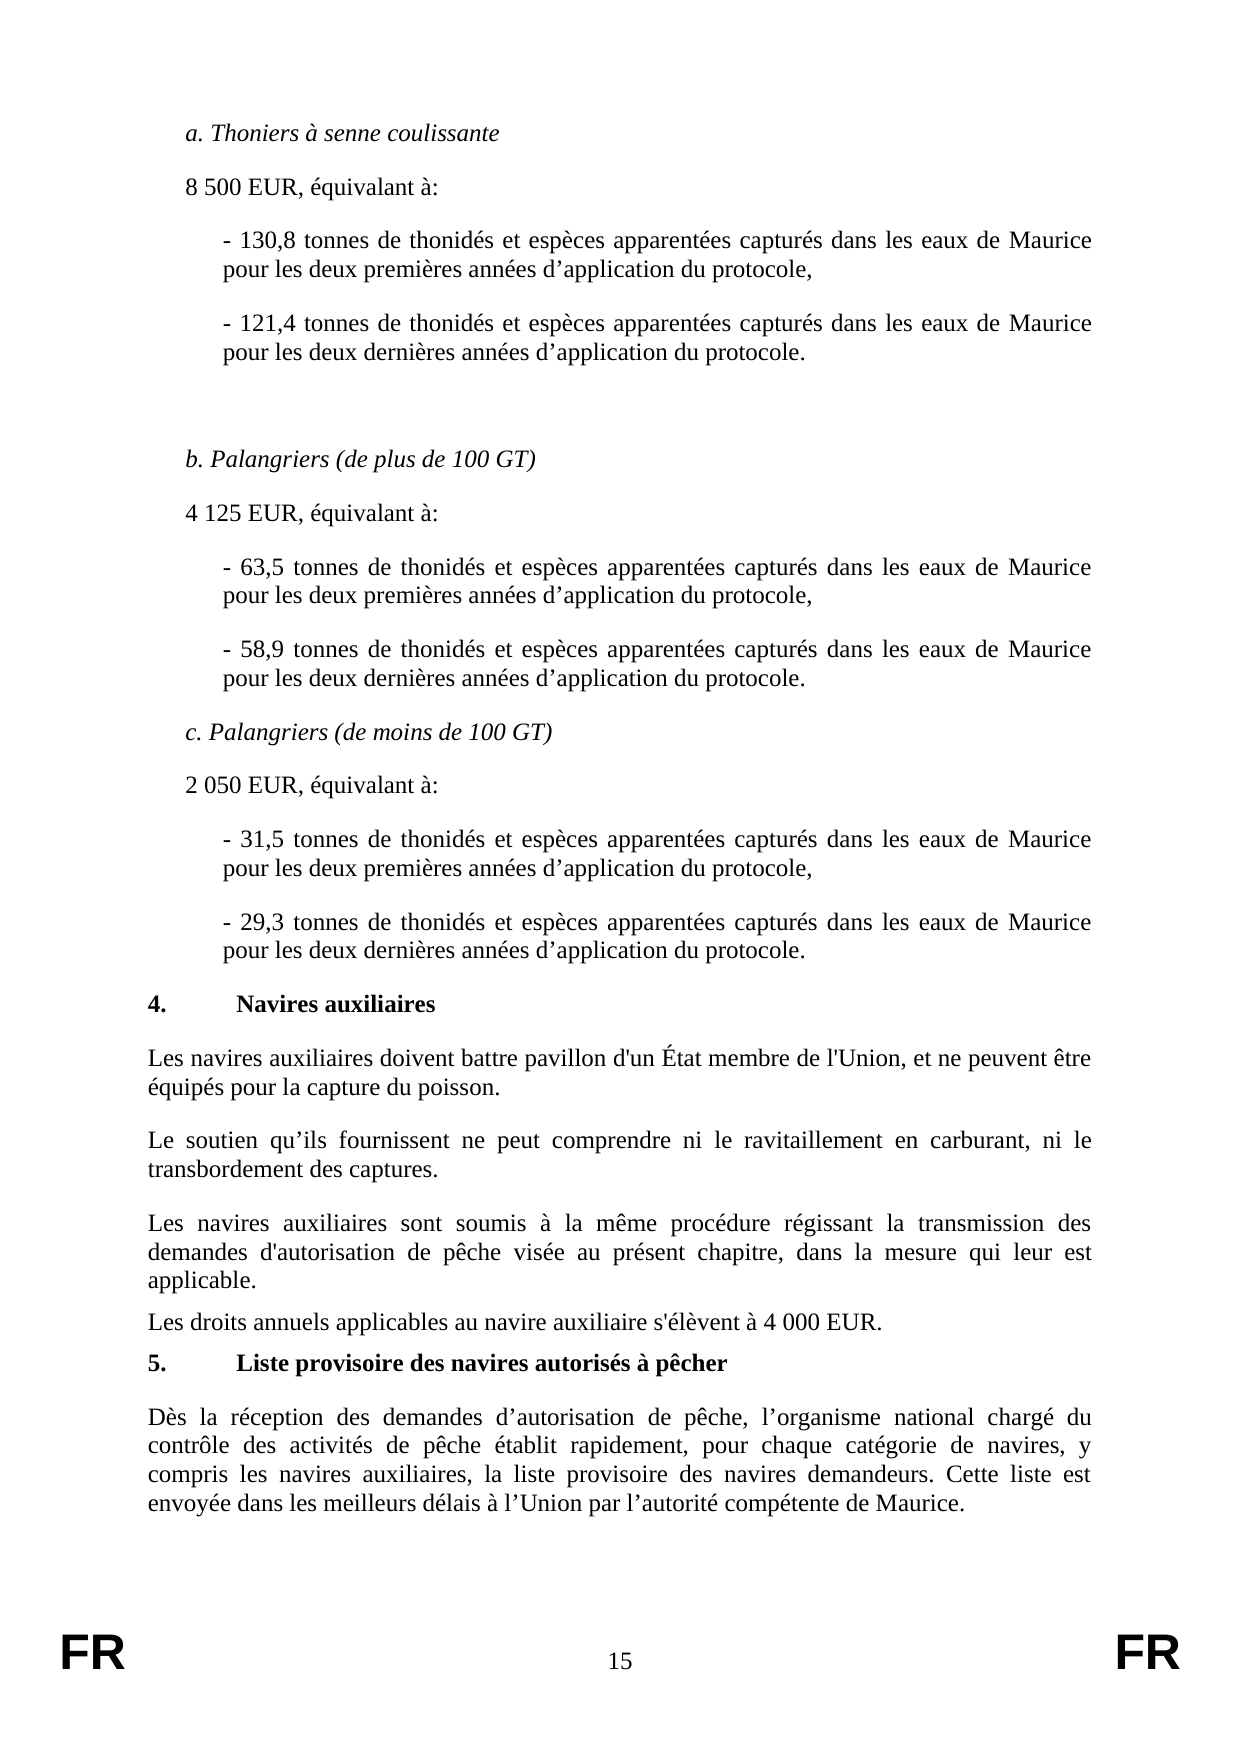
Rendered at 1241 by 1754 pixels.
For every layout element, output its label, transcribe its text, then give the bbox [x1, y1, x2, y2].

text - 121,4 tonnes de thonidés et espèces apparentées capturés dans les eaux de Maurice pour les deux dernières années d’application du protocole. [223, 308, 1093, 366]
text b. Palangriers (de plus de 100 GT) [185, 444, 1093, 473]
text Dès la réception des demandes d’autorisation de pêche, l’organisme national chargé du contrôle des activités de pêche établit rapidement, pour chaque catégorie de navires, y compris les navires auxiliaires, la liste provisoire des navires demandeurs. Cette liste est envoyée dans les meilleurs délais à l’Union par l’autorité compétente de Maurice. [148, 1402, 1093, 1517]
text - 29,3 tonnes de thonidés et espèces apparentées capturés dans les eaux de Maurice pour les deux dernières années d’application du protocole. [223, 907, 1093, 964]
text Les navires auxiliaires sont soumis à la même procédure régissant la transmission des demandes d'autorisation de pêche visée au présent chapitre, dans la mesure qui leur est applicable. [148, 1208, 1093, 1294]
text - 58,9 tonnes de thonidés et espèces apparentées capturés dans les eaux de Maurice pour les deux dernières années d’application du protocole. [223, 634, 1093, 692]
text a. Thoniers à senne coulissante [185, 118, 1093, 147]
text c. Palangriers (de moins de 100 GT) [185, 717, 1093, 746]
text 2 050 EUR, équivalant à: [185, 771, 1093, 799]
text 4. Navires auxiliaires [148, 989, 1093, 1018]
text - 63,5 tonnes de thonidés et espèces apparentées capturés dans les eaux de Maurice pour les deux premières années d’application du protocole, [223, 552, 1093, 609]
text - 31,5 tonnes de thonidés et espèces apparentées capturés dans les eaux de Maurice pour les deux premières années d’application du protocole, [223, 824, 1093, 882]
text 8 500 EUR, équivalant à: [148, 172, 1093, 201]
text Les navires auxiliaires doivent battre pavillon d'un État membre de l'Union, et ne peuvent être équipés pour la capture du poisson. [148, 1043, 1093, 1101]
text 5. Liste provisoire des navires autorisés à pêcher [148, 1348, 1093, 1377]
text Les droits annuels applicables au navire auxiliaire s'élèvent à 4 000 EUR. [148, 1307, 1093, 1336]
text - 130,8 tonnes de thonidés et espèces apparentées capturés dans les eaux de Maurice pour les deux premières années d’application du protocole, [223, 226, 1093, 283]
text 4 125 EUR, équivalant à: [185, 498, 1093, 527]
text Le soutien qu’ils fournissent ne peut comprendre ni le ravitaillement en carburant, ni le transbordement des captures. [148, 1126, 1093, 1183]
